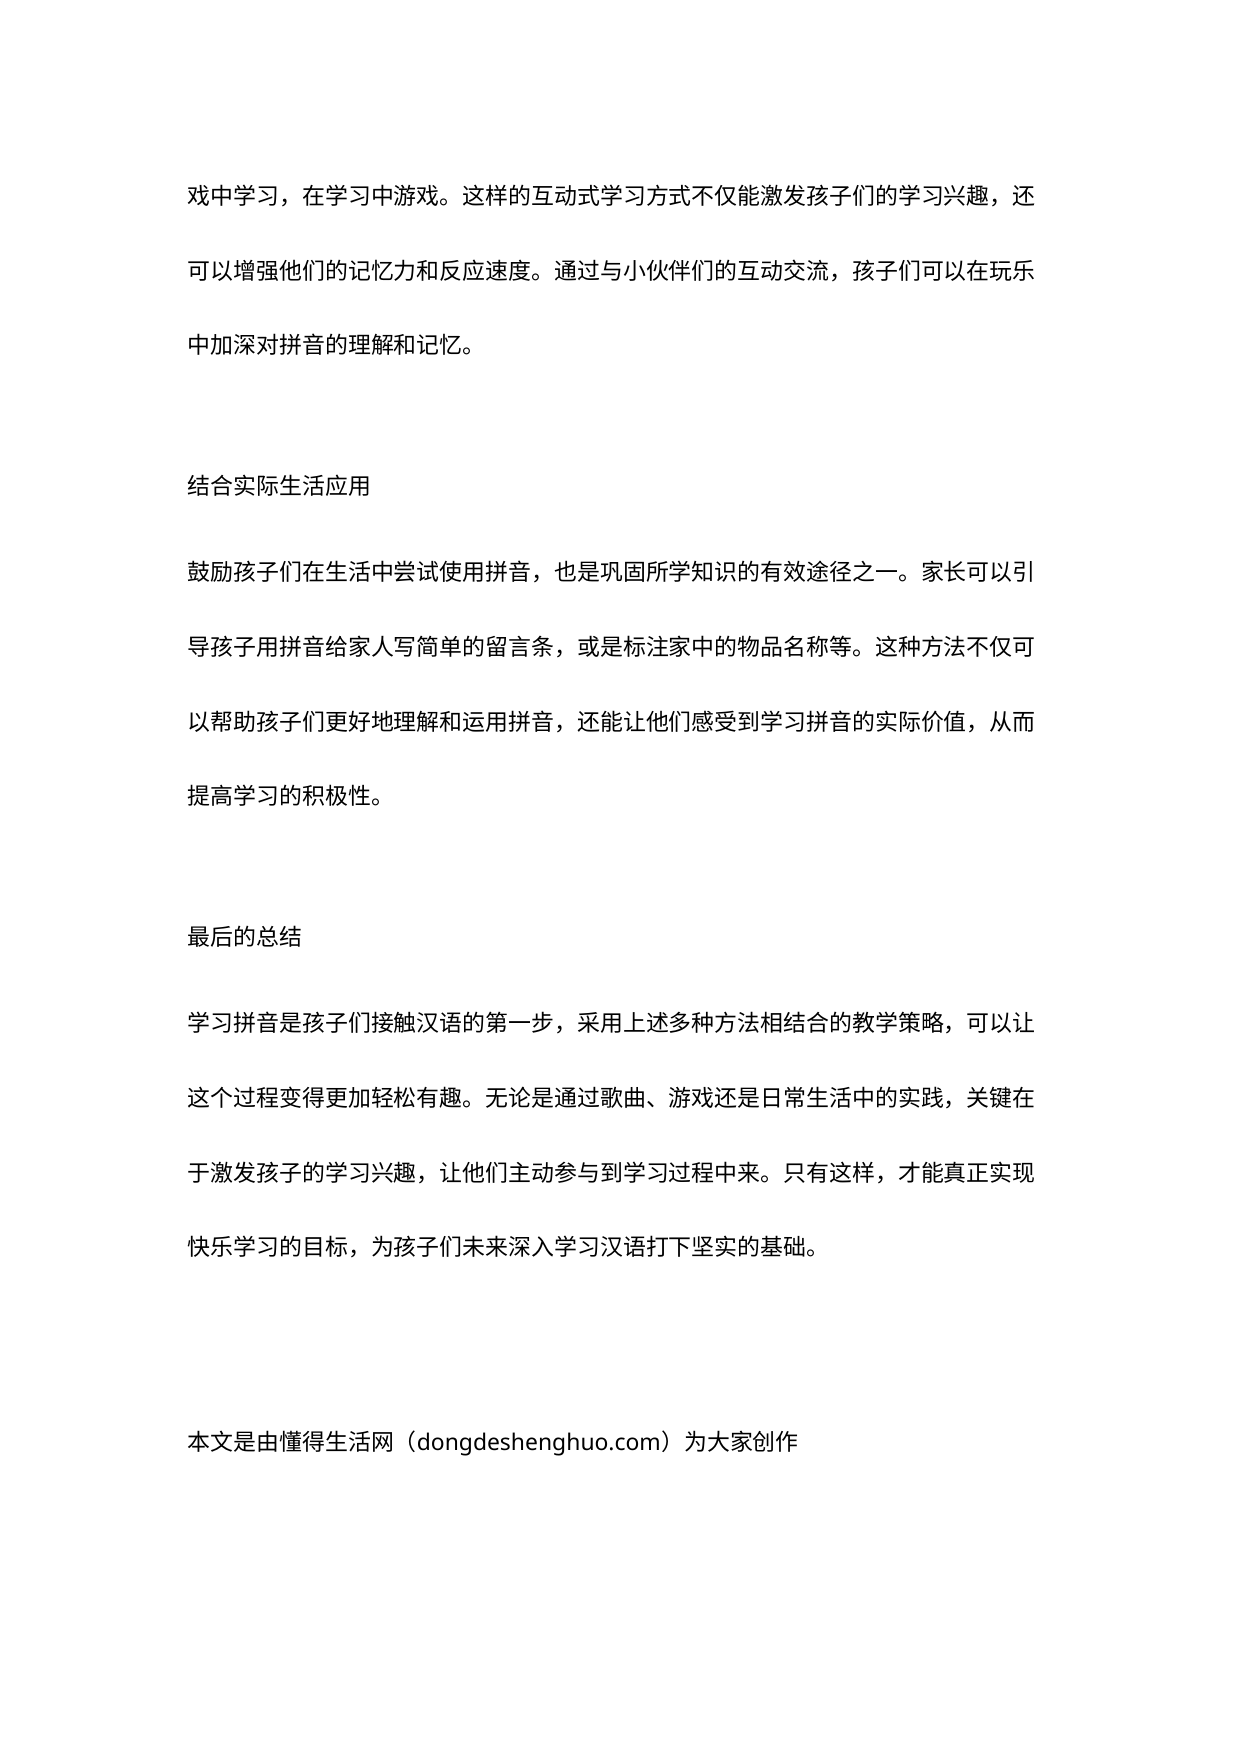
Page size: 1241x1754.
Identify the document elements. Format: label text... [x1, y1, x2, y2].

text 学习拼音是孩子们接触汉语的第一步，采用上述多种方法相结合的教学策略，可以让这个过程变得更加轻松有趣。无论是通过歌曲、游戏还是日常生活中的实践，关键在于激发孩子的学习兴趣，让他们主动参与到学习过程中来。只有这样，才能真正实现快乐学习的目标，为孩子们未来深入学习汉语打下坚实的基础。 [187, 989, 1053, 1278]
text 最后的总结 [187, 903, 1053, 968]
text 本文是由懂得生活网（dongdeshenghuo.com）为大家创作 [187, 1408, 1053, 1473]
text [187, 162, 1053, 376]
text 鼓励孩子们在生活中尝试使用拼音，也是巩固所学知识的有效途径之一。家长可以引导孩子用拼音给家人写简单的留言条，或是标注家中的物品名称等。这种方法不仅可以帮助孩子们更好地理解和运用拼音，还能让他们感受到学习拼音的实际价值，从而提高学习的积极性。 [187, 538, 1053, 827]
text 结合实际生活应用 [187, 452, 1053, 517]
